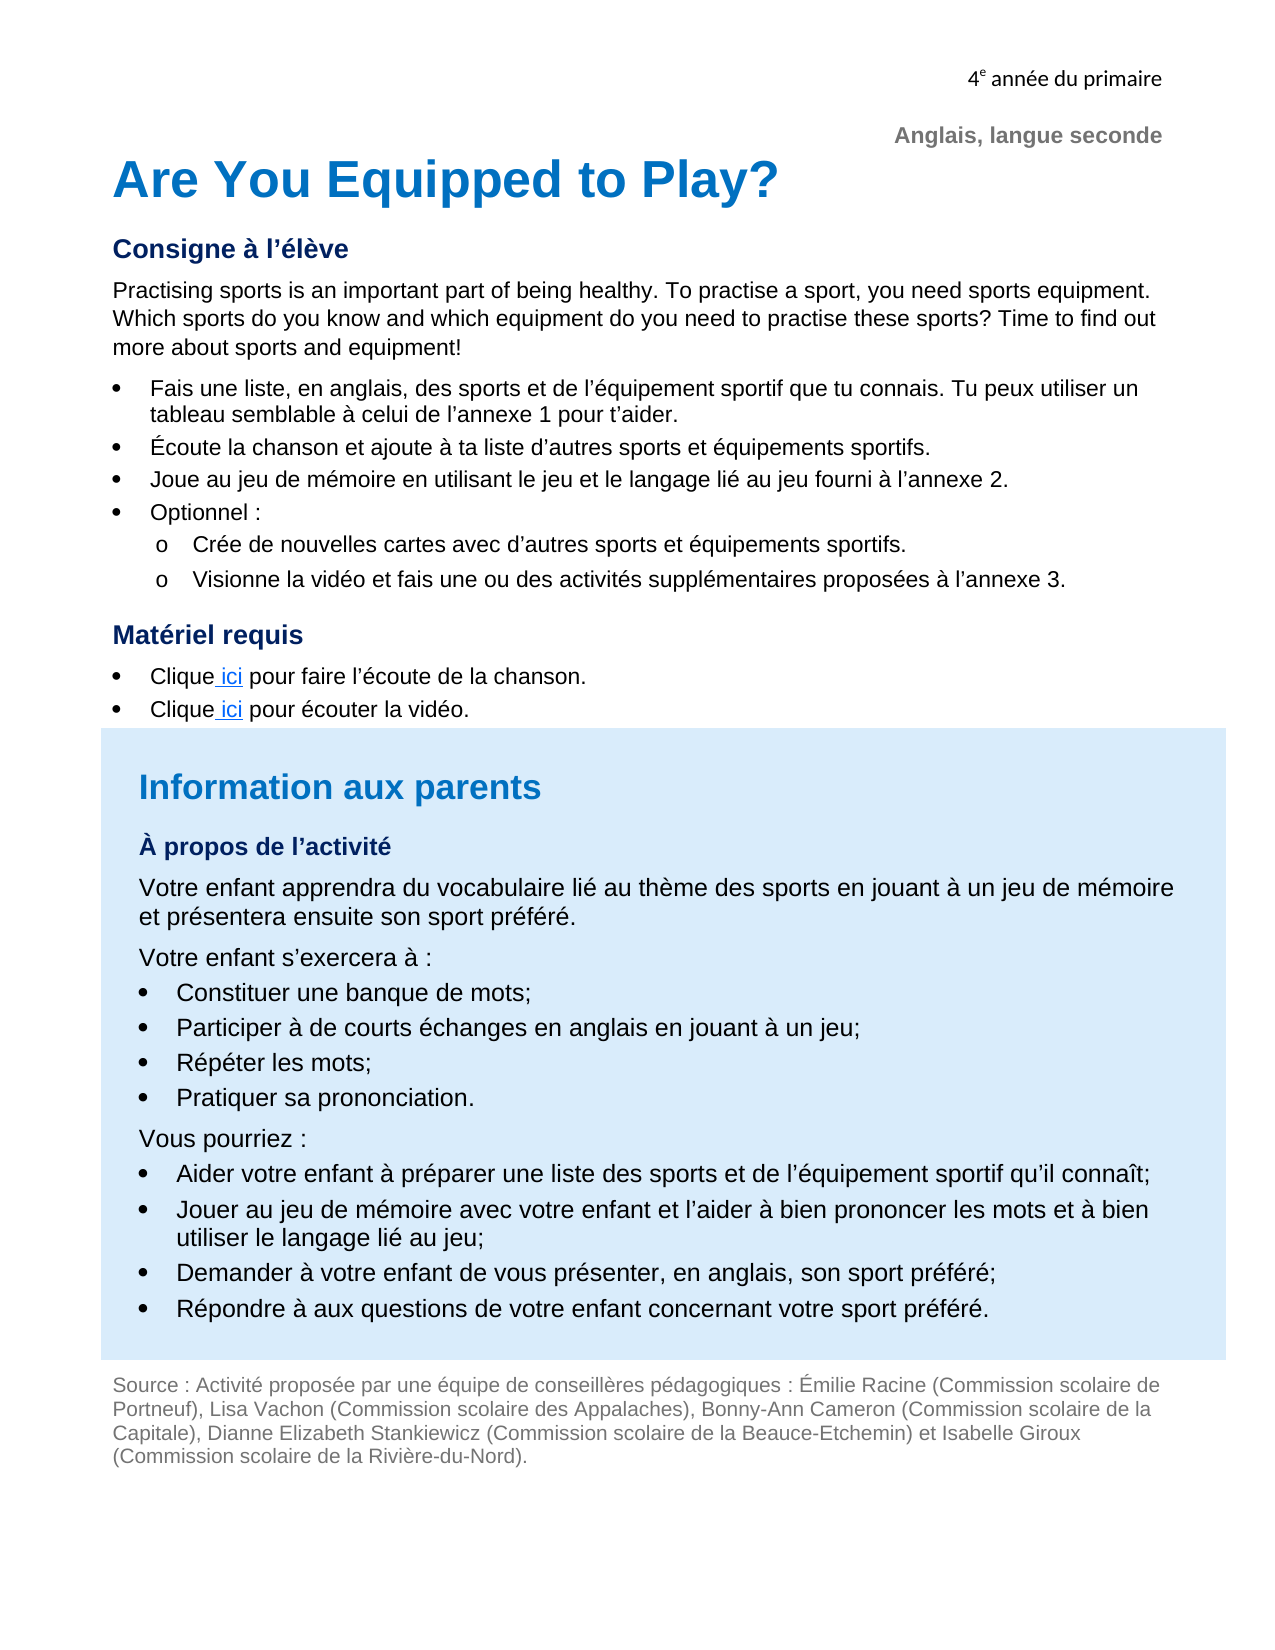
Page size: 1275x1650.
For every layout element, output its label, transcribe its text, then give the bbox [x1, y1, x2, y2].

text Anglais, langue seconde [112, 122, 1162, 148]
text Practising sports is an important part of being healthy. To practise a sport, you need sports equipment. Which sports do you know and which equipment do you need to practise these sports? Time to find out more about sports and equipment! [112, 277, 1162, 360]
text Are You Equipped to Play? [112, 148, 1162, 208]
text Crée de nouvelles cartes avec d’autres sports et équipements sportifs. [155, 531, 1162, 560]
text Matériel requis [112, 619, 1083, 651]
text Clique ici pour écouter la vidéo. [112, 696, 1162, 722]
list Fais une liste, en anglais, des sports et de l’équipement sportif que tu connais. Tu peux utiliser un tableau semblable à celui de l’annexe 1 pour t’aider. [112, 375, 1162, 427]
list Joue au jeu de mémoire en utilisant le jeu et le langage lié au jeu fourni à l’annexe 2. [112, 466, 1162, 493]
text Consigne à l’élève [112, 233, 1162, 264]
list Optionnel : [112, 499, 1162, 525]
text Clique ici pour faire l’écoute de la chanson. [112, 663, 1162, 689]
text Source : Activité proposée par une équipe de conseillères pédagogiques : Émilie Racine (Commission scolaire de Portneuf), Lisa Vachon (Commission scolaire des Appalaches), Bonny-Ann Cameron (Commission scolaire de la Capitale), Dianne Elizabeth Stankiewicz (Commission scolaire de la Beauce-Etchemin) et Isabelle Giroux (Commission scolaire de la Rivière-du-Nord). [112, 1372, 1162, 1468]
table_header Information aux parents À propos de l’activité Votre enfant apprendra du vocabulaire lié au thème des sports en jouant à un jeu de mémoire et présentera ensuite son sport préféré. Votre enfant s’exercera à : Constituer une banque de mots; Participer à de courts échanges en anglais en jouant à un jeu; Répéter les mots; Pratiquer sa prononciation. Vous pourriez : Aider votre enfant à préparer une liste des sports et de l’équipement sportif qu’il connaît; Jouer au jeu de mémoire avec votre enfant et l’aider à bien prononcer les mots et à bien utiliser le langage lié au jeu; Demander à votre enfant de vous présenter, en anglais, son sport préféré; Répondre à aux questions de votre enfant concernant votre sport préféré. [101, 728, 1226, 1360]
text Visionne la vidéo et fais une ou des activités supplémentaires proposées à l’annexe 3. [155, 566, 1162, 594]
list Écoute la chanson et ajoute à ta liste d’autres sports et équipements sportifs. [112, 434, 1162, 460]
